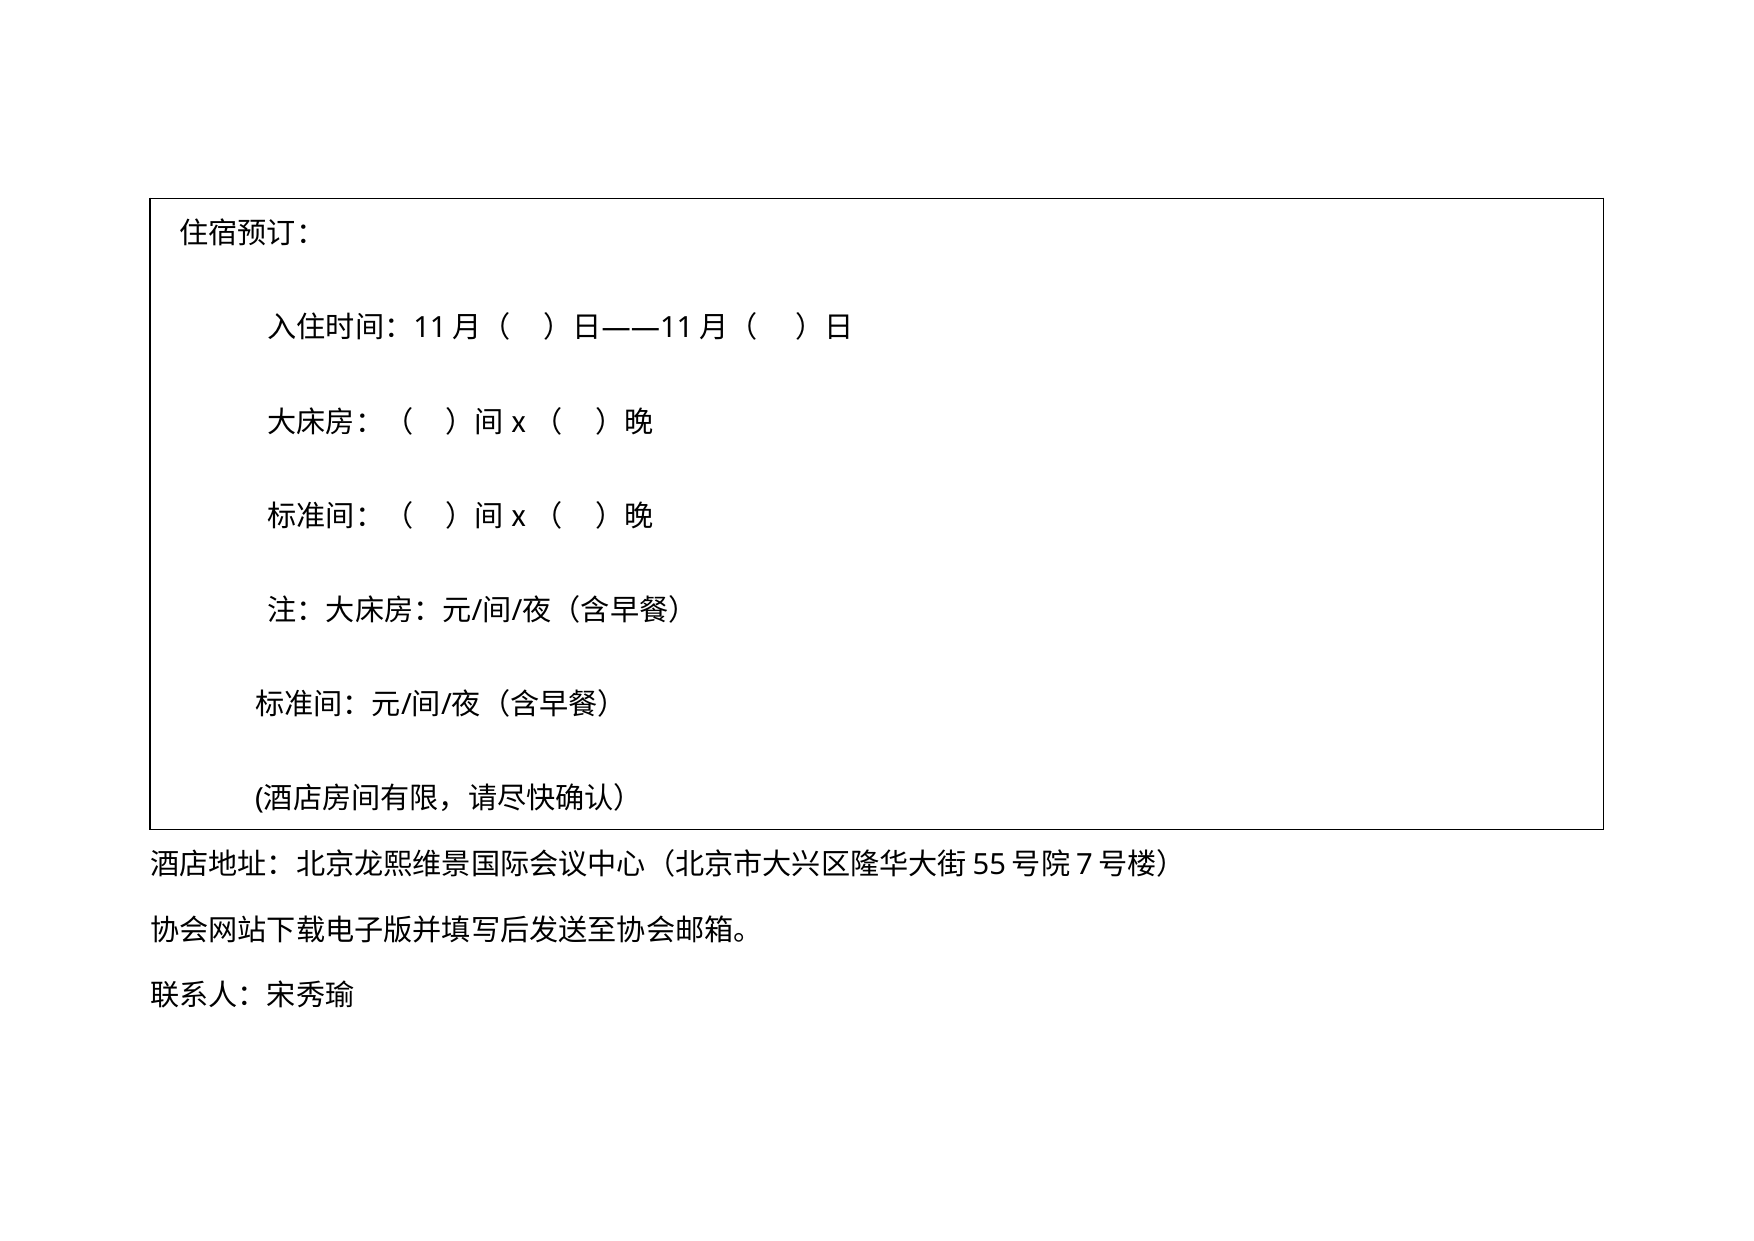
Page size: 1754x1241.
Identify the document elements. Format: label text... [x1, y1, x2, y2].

table_cell 住宿预订： 入住时间：11月（ ）日——11月（ ）日 大床房：（ ）间ⅹ（ ）晚 标准间：（ ）间ⅹ（ ）晚 注：大床房：元/间/夜（含早餐） 标准间：元/间/夜（含早餐） (酒店房间有限，请尽快确认） [151, 199, 1603, 829]
text 协会网站下载电子版并填写后发送至协会邮箱。 [150, 895, 1610, 960]
text 酒店地址：北京龙熙维景国际会议中心（北京市大兴区隆华大街55号院7号楼） [150, 830, 1610, 895]
text 联系人：宋秀瑜 [150, 960, 1610, 1025]
